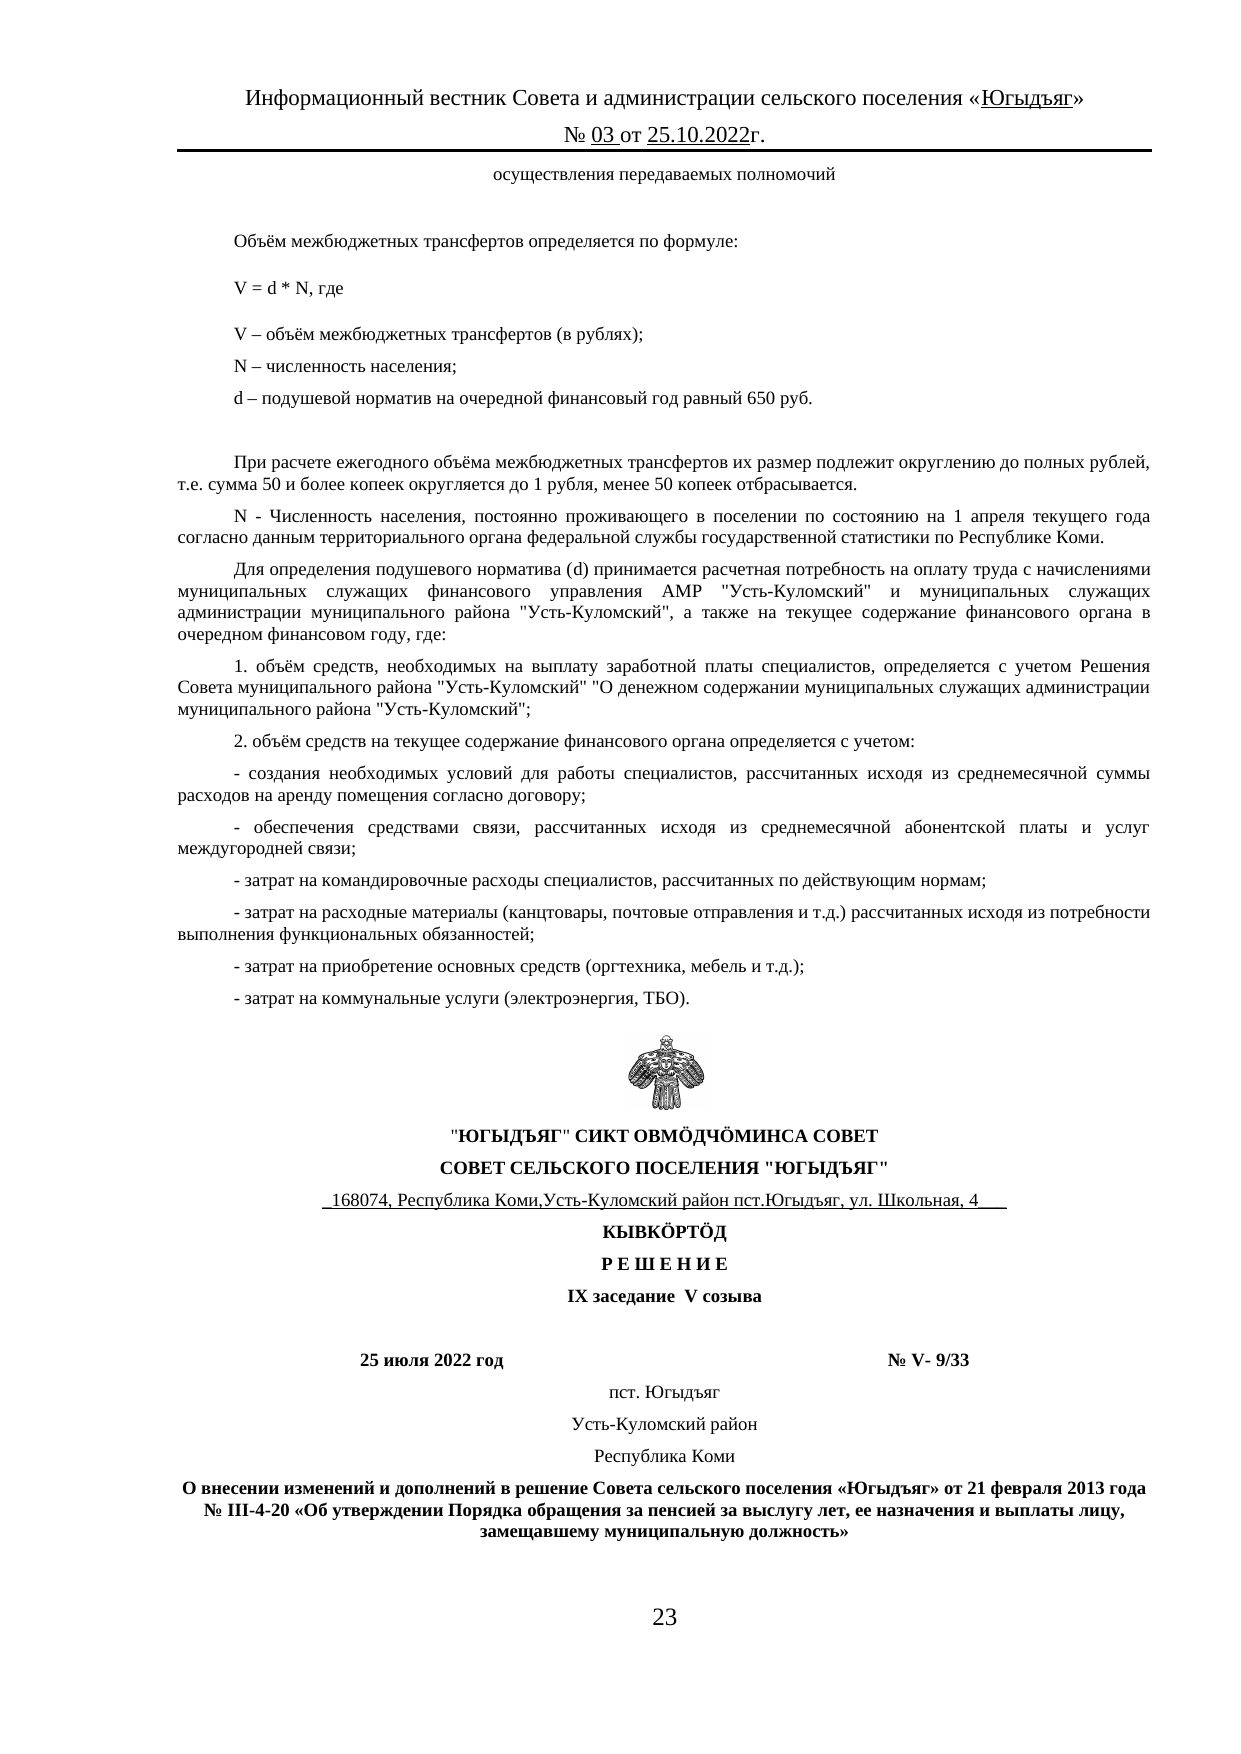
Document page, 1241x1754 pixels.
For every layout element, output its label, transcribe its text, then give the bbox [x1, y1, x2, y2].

text Для определения подушевого норматива (d) принимается расчетная потребность на оплату труда с начислениями муниципальных служащих финансового управления АМР "Усть-Куломский" и муниципальных служащих администрации муниципального района "Усть-Куломский", а также на текущее содержание финансового органа в очередном финансовом году, где: [177, 558, 1152, 644]
text - затрат на приобретение основных средств (оргтехника, мебель и т.д.); [177, 954, 1152, 976]
text 25 июля 2022 год № V- 9/33 [177, 1349, 1152, 1371]
text 2. объём средств на текущее содержание финансового органа определяется с учетом: [177, 730, 1152, 752]
text О внесении изменений и дополнений в решение Совета сельского поселения «Югыдъяг» от 21 февраля 2013 года № III-4-20 «Об утверждении Порядка обращения за пенсией за выслугу лет, ее назначения и выплаты лицу, замещавшему муниципальную должность»Республике Коми, за пенсией за выслугу лет, [177, 1477, 1152, 1542]
text осуществления передаваемых полномочий [177, 163, 1152, 184]
text - обеспечения средствами связи, рассчитанных исходя из среднемесячной абонентской платы и услуг междугородней связи; [177, 816, 1152, 859]
text V – объём межбюджетных трансфертов (в рублях); [177, 323, 1152, 345]
text При расчете ежегодного объёма межбюджетных трансфертов их размер подлежит округлению до полных рублей, т.е. сумма 50 и более копеек округляется до 1 рубля, менее 50 копеек отбрасывается. [177, 451, 1152, 494]
text Объём межбюджетных трансфертов определяется по формуле: [177, 230, 1152, 252]
text СОВЕТ СЕЛЬСКОГО ПОСЕЛЕНИЯ "ЮГЫДЪЯГ" [177, 1157, 1152, 1179]
text Республика Коми [177, 1445, 1152, 1466]
text "ЮГЫДЪЯГ" СИКТ ОВМÖДЧÖМИНСА СОВЕТ [177, 1125, 1152, 1147]
text N - Численность населения, постоянно проживающего в поселении по состоянию на 1 апреля текущего года согласно данным территориального органа федеральной службы государственной статистики по Республике Коми. [177, 505, 1152, 548]
text - затрат на коммунальные услуги (электроэнергия, ТБО). [177, 987, 1152, 1008]
text - затрат на командировочные расходы специалистов, рассчитанных по действующим нормам; [177, 869, 1152, 891]
text 1. объём средств, необходимых на выплату заработной платы специалистов, определяется с учетом Решения Совета муниципального района "Усть-Куломский" "О денежном содержании муниципальных служащих администрации муниципального района "Усть-Куломский"; [177, 655, 1152, 719]
text _168074, Республика Коми,Усть-Куломский район пст.Югыдъяг, ул. Школьная, 4___ [177, 1189, 1152, 1211]
text N – численность населения; [177, 355, 1152, 377]
text Усть-Куломский район [177, 1413, 1152, 1434]
text Р Е Ш Е Н И Е [177, 1253, 1152, 1274]
text КЫВКÖРТÖД [177, 1221, 1152, 1243]
text пст. Югыдъяг [177, 1381, 1152, 1402]
text d – подушевой норматив на очередной финансовый год равный 650 руб. [177, 387, 1152, 409]
text - затрат на расходные материалы (канцтовары, почтовые отправления и т.д.) рассчитанных исходя из потребности выполнения функциональных обязанностей; [177, 901, 1152, 944]
text V = d * N, где [177, 277, 1152, 298]
text IX заседание V созыва [177, 1285, 1152, 1307]
text - создания необходимых условий для работы специалистов, рассчитанных исходя из среднемесячной суммы расходов на аренду помещения согласно договору; [177, 762, 1152, 805]
